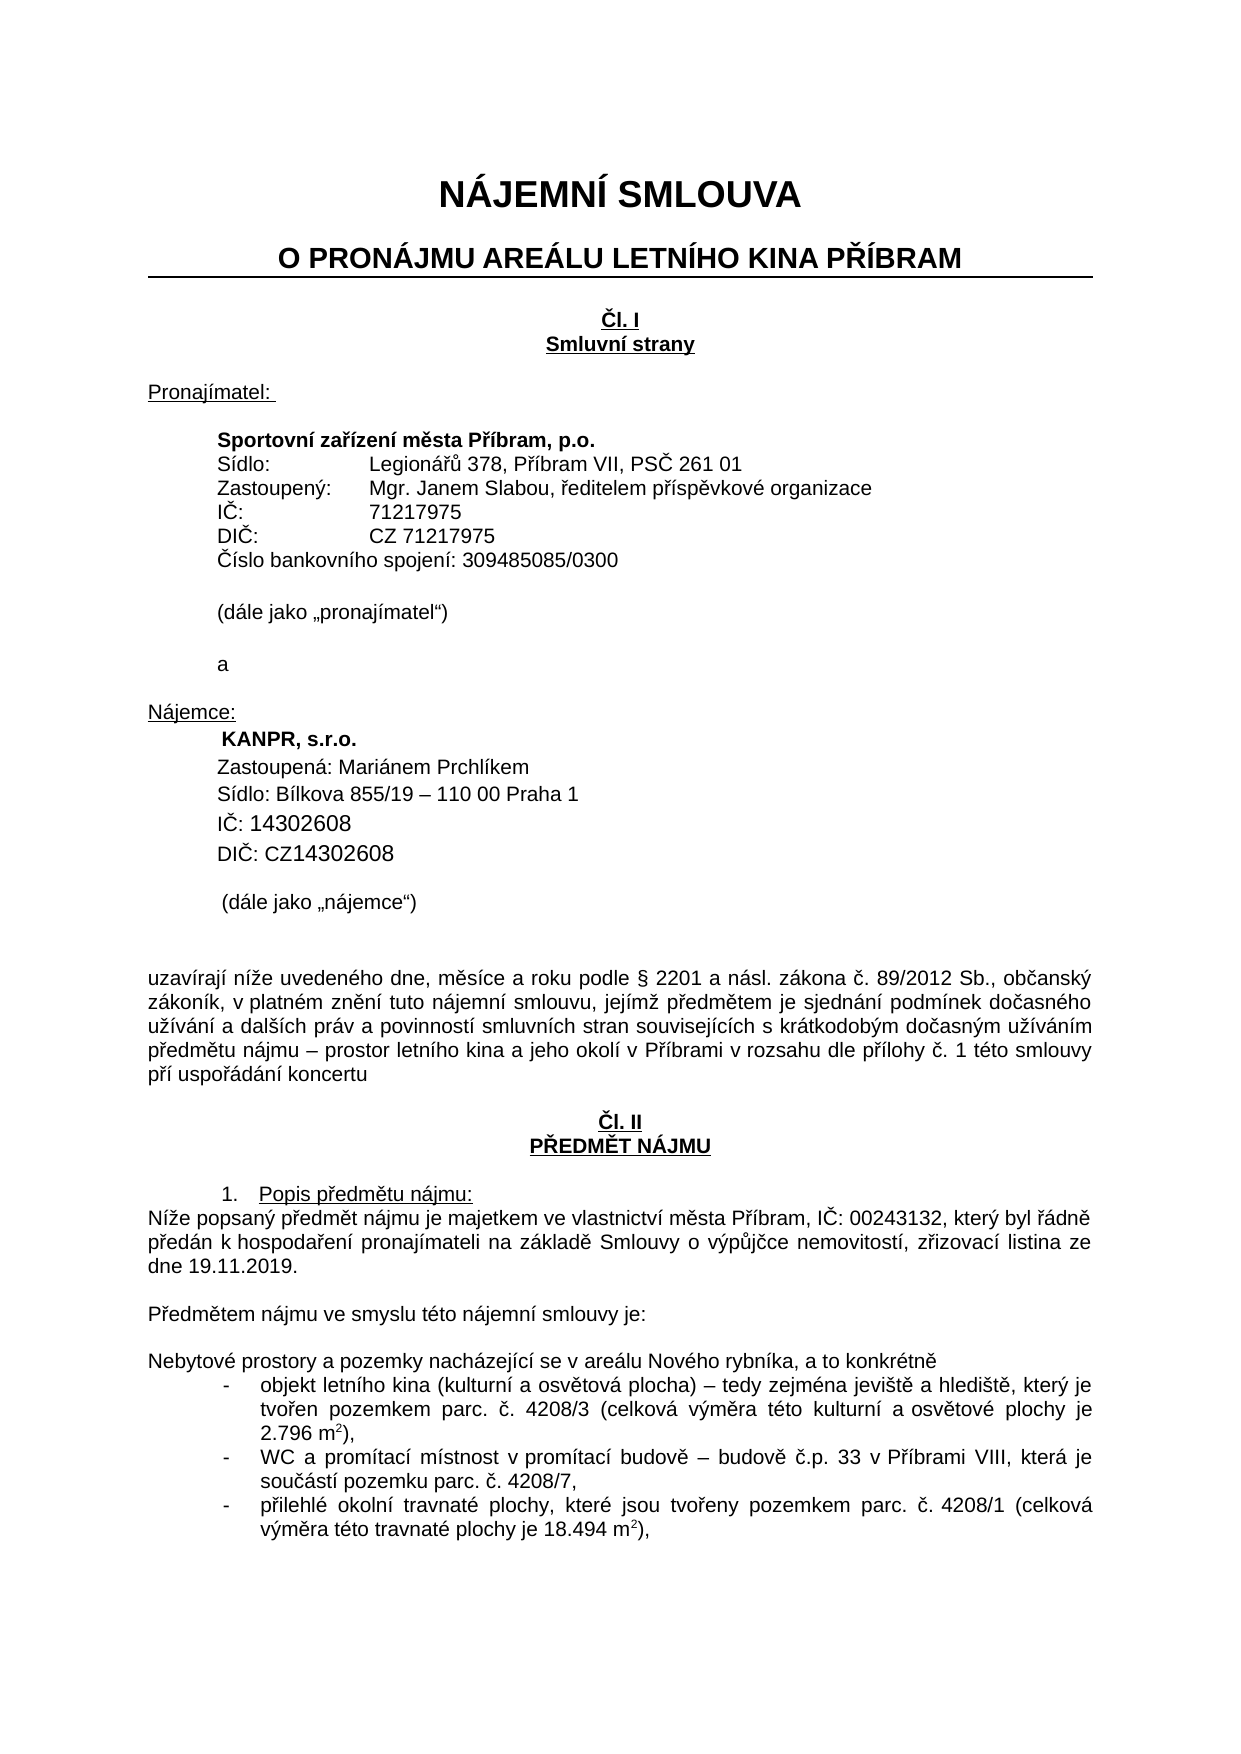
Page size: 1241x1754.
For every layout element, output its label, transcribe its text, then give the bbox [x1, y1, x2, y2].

text Zastoupená: Mariánem Prchlíkem [148, 754, 1093, 778]
text (dále jako „nájemce“) [148, 890, 1093, 914]
text Předmětem nájmu ve smyslu této nájemní smlouvy je: [148, 1301, 1093, 1325]
text O PRONÁJMU AREÁLU LETNÍHO KINA PŘÍBRAM [148, 241, 1093, 276]
text uzavírají níže uvedeného dne, měsíce a roku podle § 2201 a násl. zákona č. 89/2012 Sb., občanský zákoník, v platném znění tuto nájemní smlouvu, jejímž předmětem je sjednání podmínek dočasného užívání a dalších práv a povinností smluvních stran souvisejících s krátkodobým dočasným užíváním předmětu nájmu – prostor letního kina a jeho okolí v Příbrami v rozsahu dle přílohy č. 1 této smlouvy pří uspořádání koncertu [148, 966, 1093, 1086]
text PŘEDMĚT NÁJMU [148, 1134, 1093, 1158]
text Sídlo: Legionářů 378, Příbram VII, PSČ 261 01 [148, 452, 1093, 476]
text IČ: 71217975 [148, 500, 1093, 524]
list objekt letního kina (kulturní a osvětová plocha) – tedy zejména jeviště a hlediště, který je tvořen pozemkem parc. č. 4208/3 (celková výměra této kulturní a osvětové plochy je 2.796 m2), [223, 1373, 1093, 1445]
text Pronajímatel: [148, 380, 1093, 404]
text Zastoupený: Mgr. Janem Slabou, ředitelem příspěvkové organizace [148, 476, 1093, 500]
text Sportovní zařízení města Příbram, p.o. [148, 428, 1093, 452]
text Nebytové prostory a pozemky nacházející se v areálu Nového rybníka, a to konkrétně [148, 1349, 1093, 1373]
list přilehlé okolní travnaté plochy, které jsou tvořeny pozemkem parc. č. 4208/1 (celková výměra této travnaté plochy je 18.494 m2), [223, 1493, 1093, 1541]
text Níže popsaný předmět nájmu je majetkem ve vlastnictví města Příbram, IČ: 00243132, který byl řádně předán k hospodaření pronajímateli na základě Smlouvy o výpůjčce nemovitostí, zřizovací listina ze dne 19.11.2019. [148, 1206, 1093, 1277]
text Čl. I [148, 308, 1093, 332]
list Popis předmětu nájmu: [221, 1182, 1093, 1206]
text Čl. II [148, 1110, 1093, 1134]
text KANPR, s.r.o. [148, 727, 1093, 751]
text Sídlo: Bílkova 855/19 – 110 00 Praha 1 [148, 782, 1093, 806]
text DIČ: CZ14302608 [148, 840, 1093, 866]
list WC a promítací místnost v promítací budově – budově č.p. 33 v Příbrami VIII, která je součástí pozemku parc. č. 4208/7, [223, 1445, 1093, 1493]
text NÁJEMNÍ SMLOUVA [148, 173, 1093, 216]
text IČ: 14302608 [148, 809, 1093, 836]
text Smluvní strany [148, 332, 1093, 356]
text Číslo bankovního spojení: 309485085/0300 [148, 548, 1093, 572]
text (dále jako „pronajímatel“) [148, 600, 1093, 624]
text a [148, 652, 1093, 676]
text DIČ: CZ 71217975 [148, 524, 1093, 548]
text Nájemce: [148, 699, 1093, 723]
